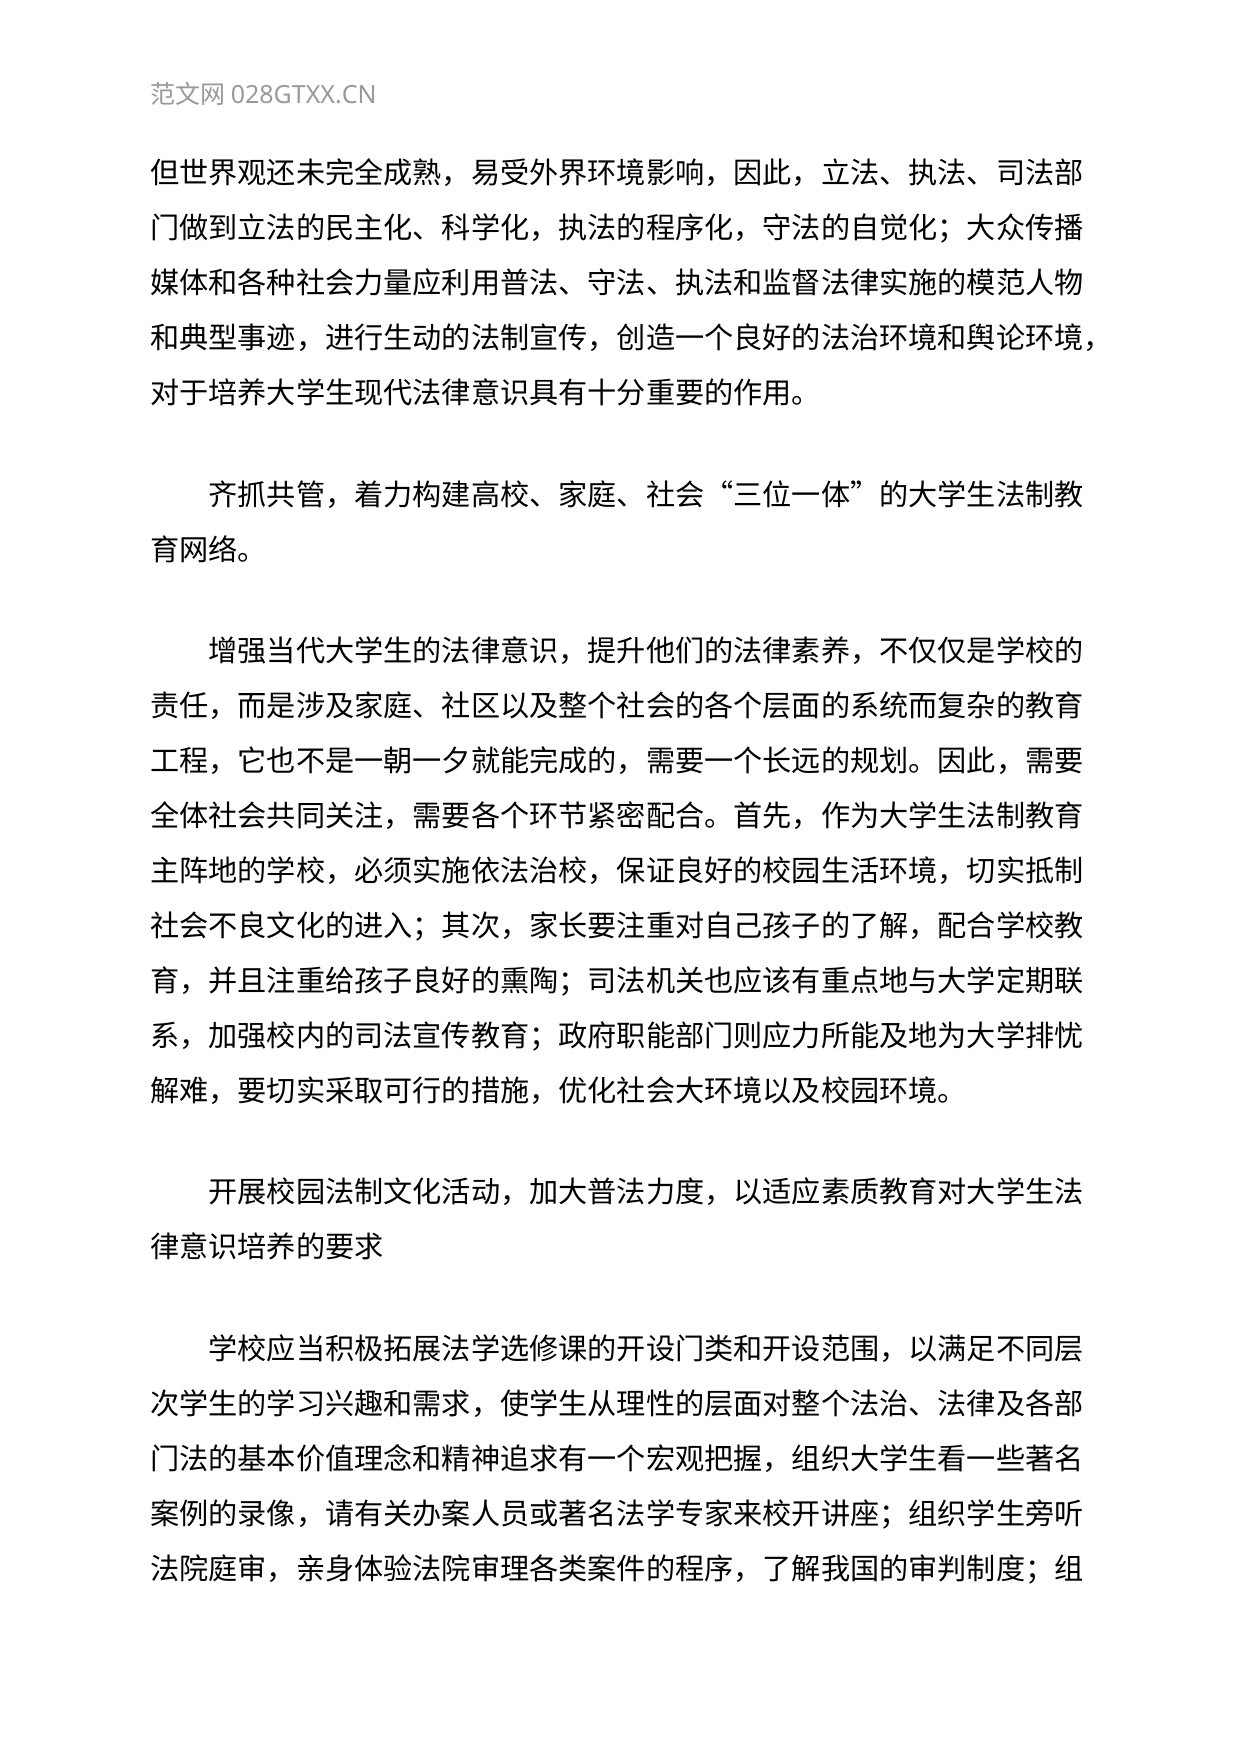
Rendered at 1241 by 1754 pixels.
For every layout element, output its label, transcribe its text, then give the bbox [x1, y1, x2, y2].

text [150, 1326, 1090, 1587]
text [150, 150, 1090, 412]
text 增强当代大学生的法律意识，提升他们的法律素养，不仅仅是学校的责任，而是涉及家庭、社区以及整个社会的各个层面的系统而复杂的教育工程，它也不是一朝一夕就能完成的，需要一个长远的规划。因此，需要全体社会共同关注，需要各个环节紧密配合。首先，作为大学生法制教育主阵地的学校，必须实施依法治校，保证良好的校园生活环境，切实抵制社会不良文化的进入；其次，家长要注重对自己孩子的了解，配合学校教育，并且注重给孩子良好的熏陶；司法机关也应该有重点地与大学定期联系，加强校内的司法宣传教育；政府职能部门则应力所能及地为大学排忧解难，要切实采取可行的措施，优化社会大环境以及校园环境。 [150, 628, 1090, 1109]
text 开展校园法制文化活动，加大普法力度，以适应素质教育对大学生法律意识培养的要求 [150, 1169, 1090, 1266]
text 齐抓共管，着力构建高校、家庭、社会“三位一体”的大学生法制教育网络。 [150, 471, 1090, 568]
